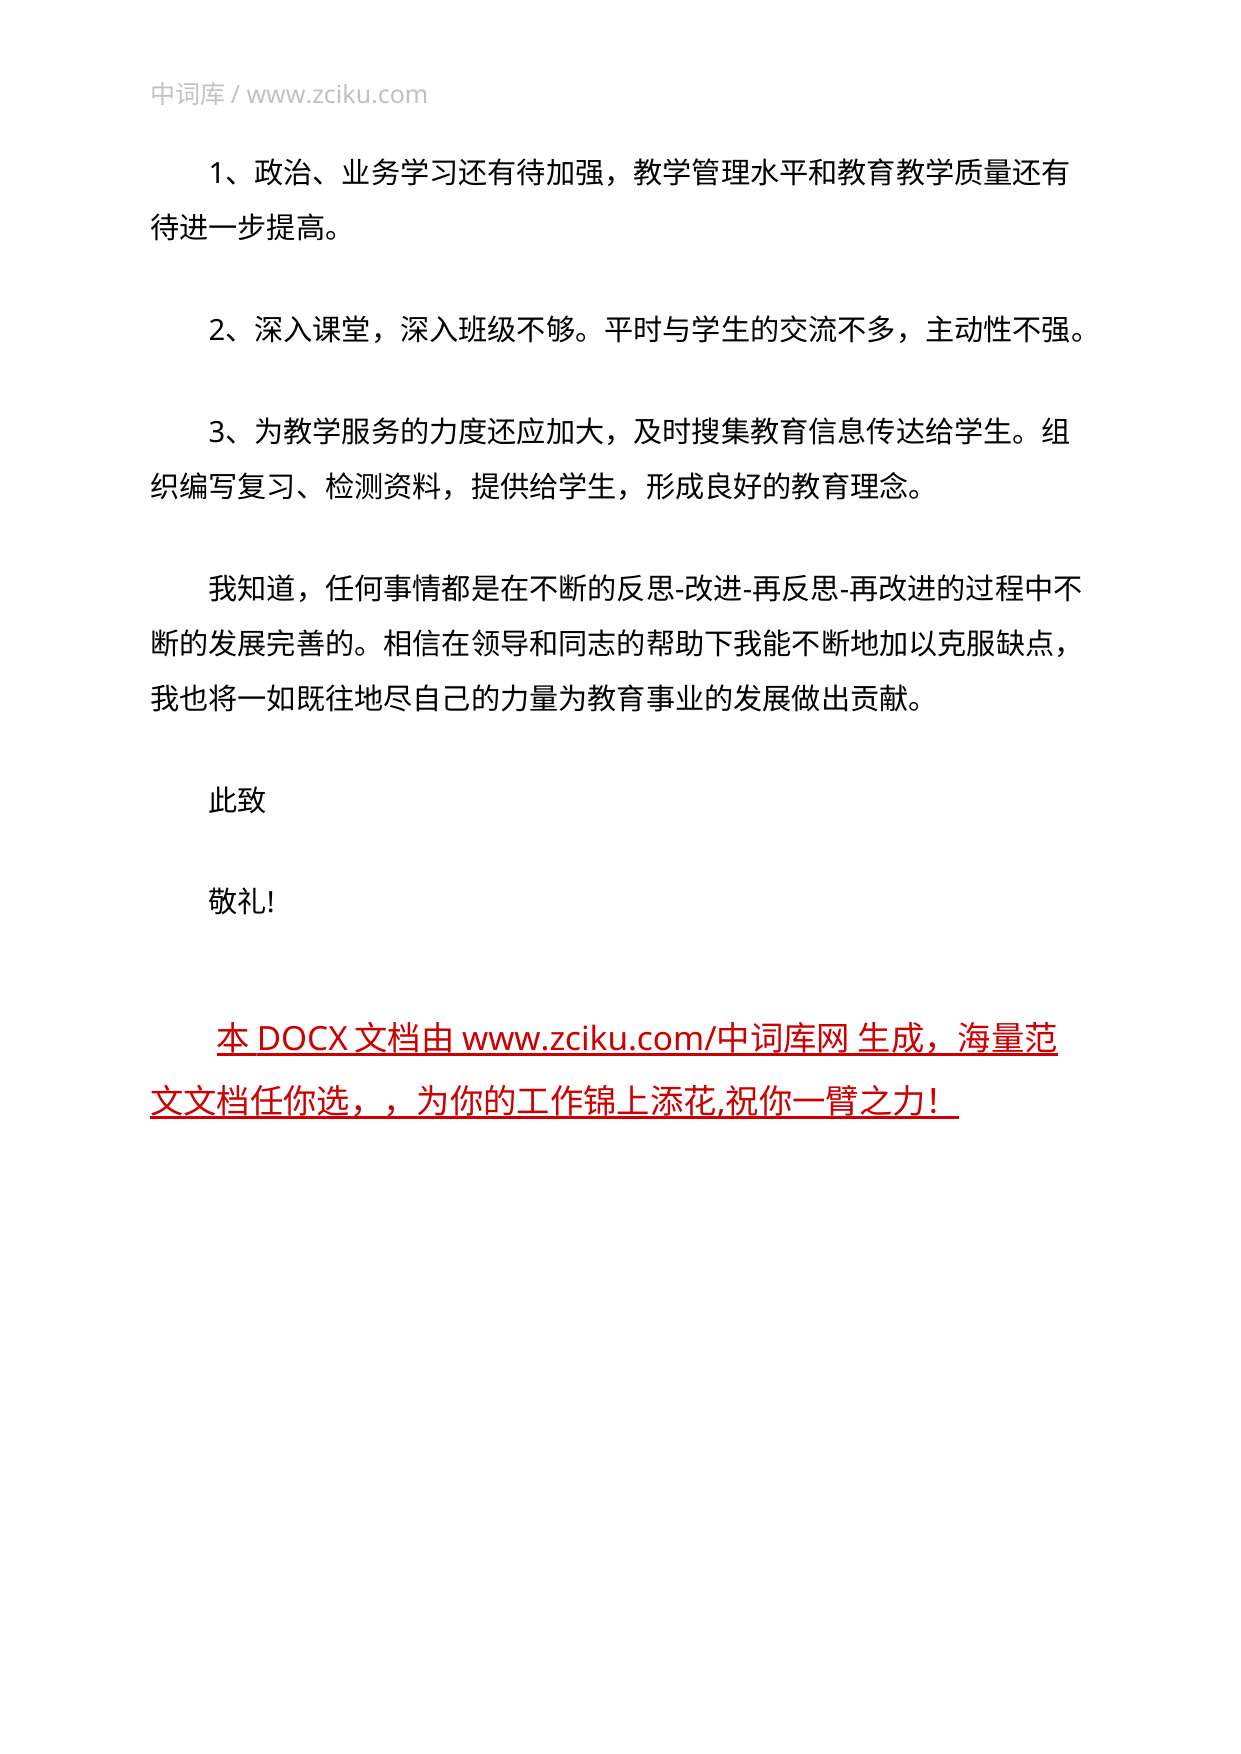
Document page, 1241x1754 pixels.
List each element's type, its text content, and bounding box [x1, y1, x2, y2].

text 2、深入课堂，深入班级不够。平时与学生的交流不多，主动性不强。 [150, 307, 1090, 349]
text 本DOCX文档由 www.zciku.com/中词库网 生成，海量范文文档任你选，，为你的工作锦上添花,祝你一臂之力！ [150, 1012, 1090, 1123]
text 3、为教学服务的力度还应加大，及时搜集教育信息传达给学生。组织编写复习、检测资料，提供给学生，形成良好的教育理念。 [150, 409, 1090, 506]
text 此致 [150, 777, 1090, 819]
text 敬礼! [150, 879, 1090, 921]
text 1、政治、业务学习还有待加强，教学管理水平和教育教学质量还有待进一步提高。 [150, 150, 1090, 247]
text 我知道，任何事情都是在不断的反思-改进-再反思-再改进的过程中不断的发展完善的。相信在领导和同志的帮助下我能不断地加以克服缺点，我也将一如既往地尽自己的力量为教育事业的发展做出贡献。 [150, 566, 1090, 718]
